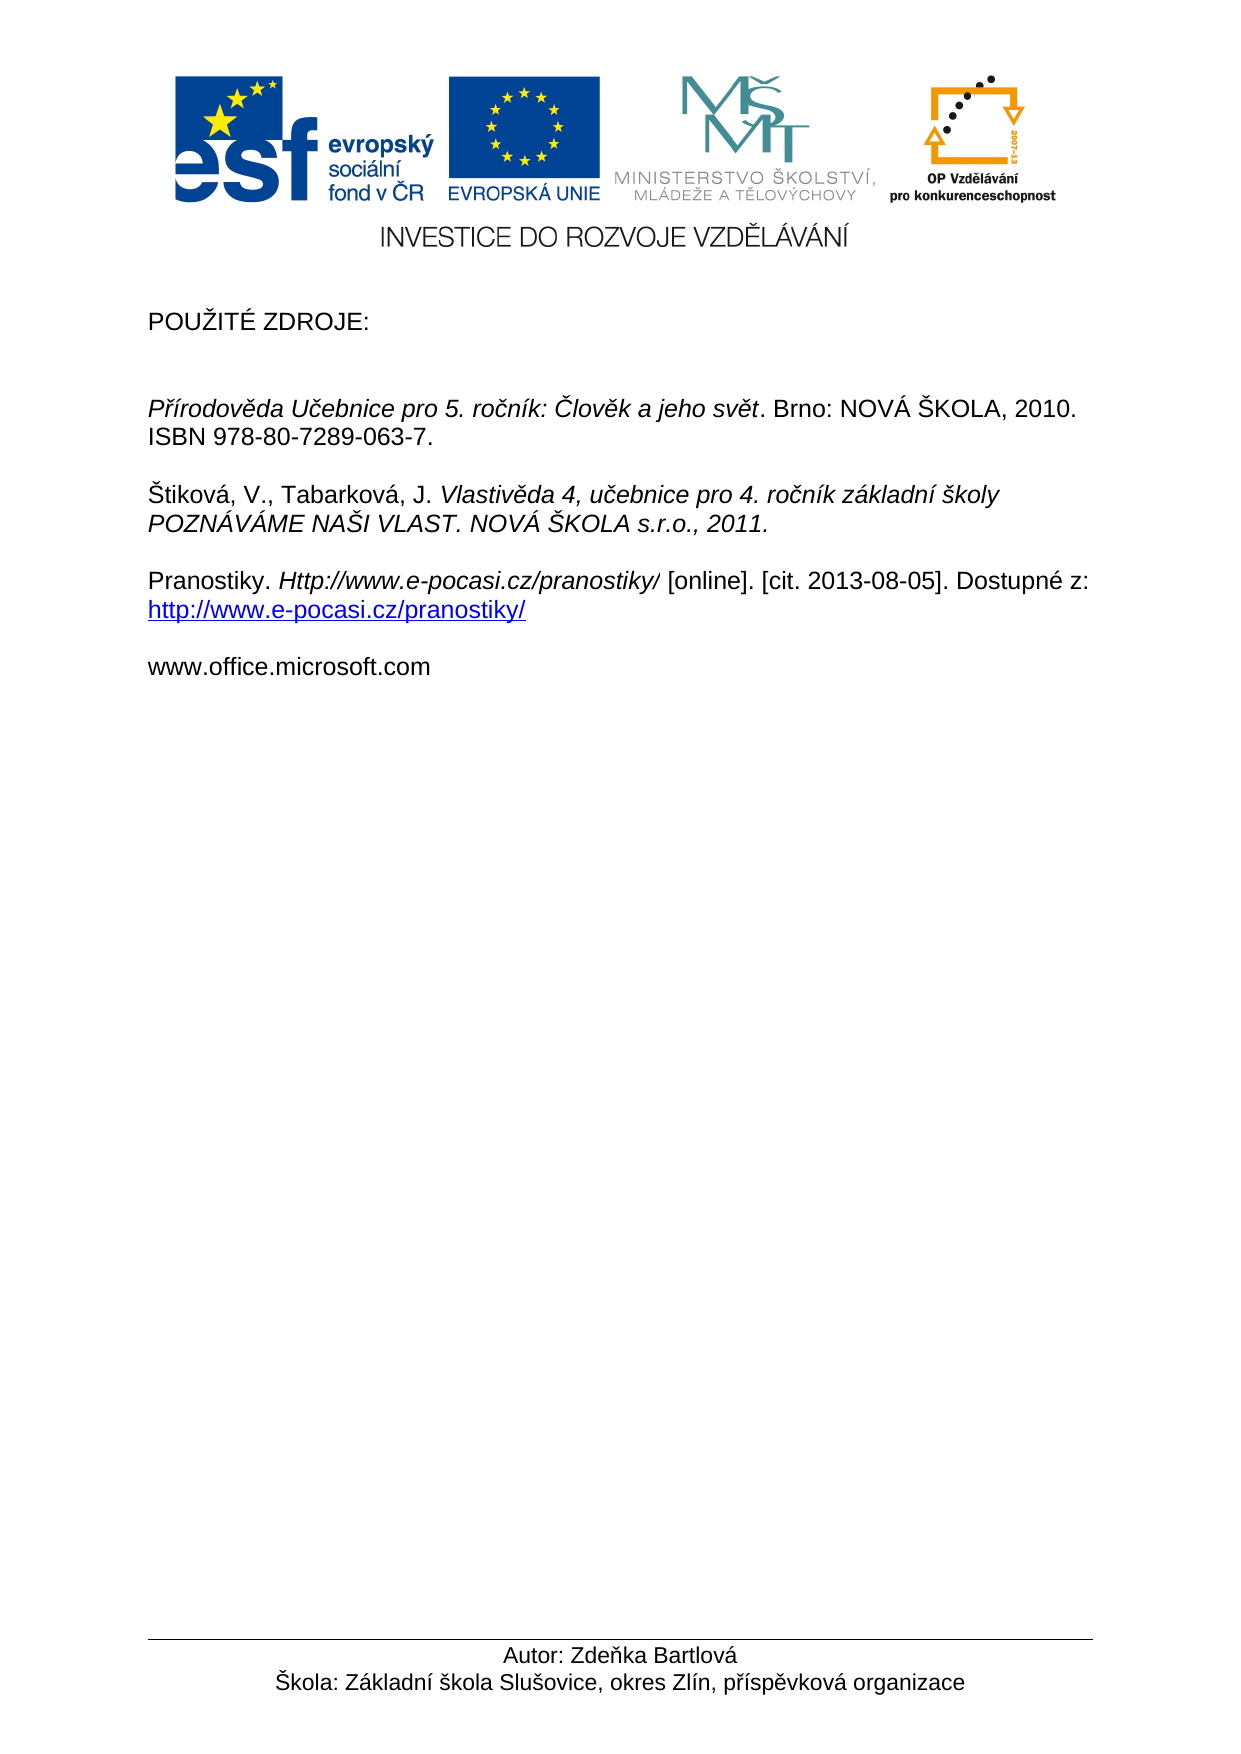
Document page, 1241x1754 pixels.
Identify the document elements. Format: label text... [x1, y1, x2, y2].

text POUŽITÉ ZDROJE: [148, 307, 1093, 336]
text Štiková, V., Tabarková, J. Vlastivěda 4, učebnice pro 4. ročník základní školy POZNÁVÁME NAŠI VLAST. NOVÁ ŠKOLA s.r.o., 2011. [148, 480, 1093, 537]
text Přírodověda Učebnice pro 5. ročník: Člověk a jeho svět. Brno: NOVÁ ŠKOLA, 2010. ISBN 978-80-7289-063-7. [148, 393, 1093, 451]
text www.office.microsoft.com [148, 652, 1093, 681]
picture [147, 58, 1084, 264]
text Pranostiky. Http://www.e-pocasi.cz/pranostiky/ [online]. [cit. 2013-08-05]. Dostupné z: http://www.e-pocasi.cz/pranostiky/ [526, 566, 1093, 623]
